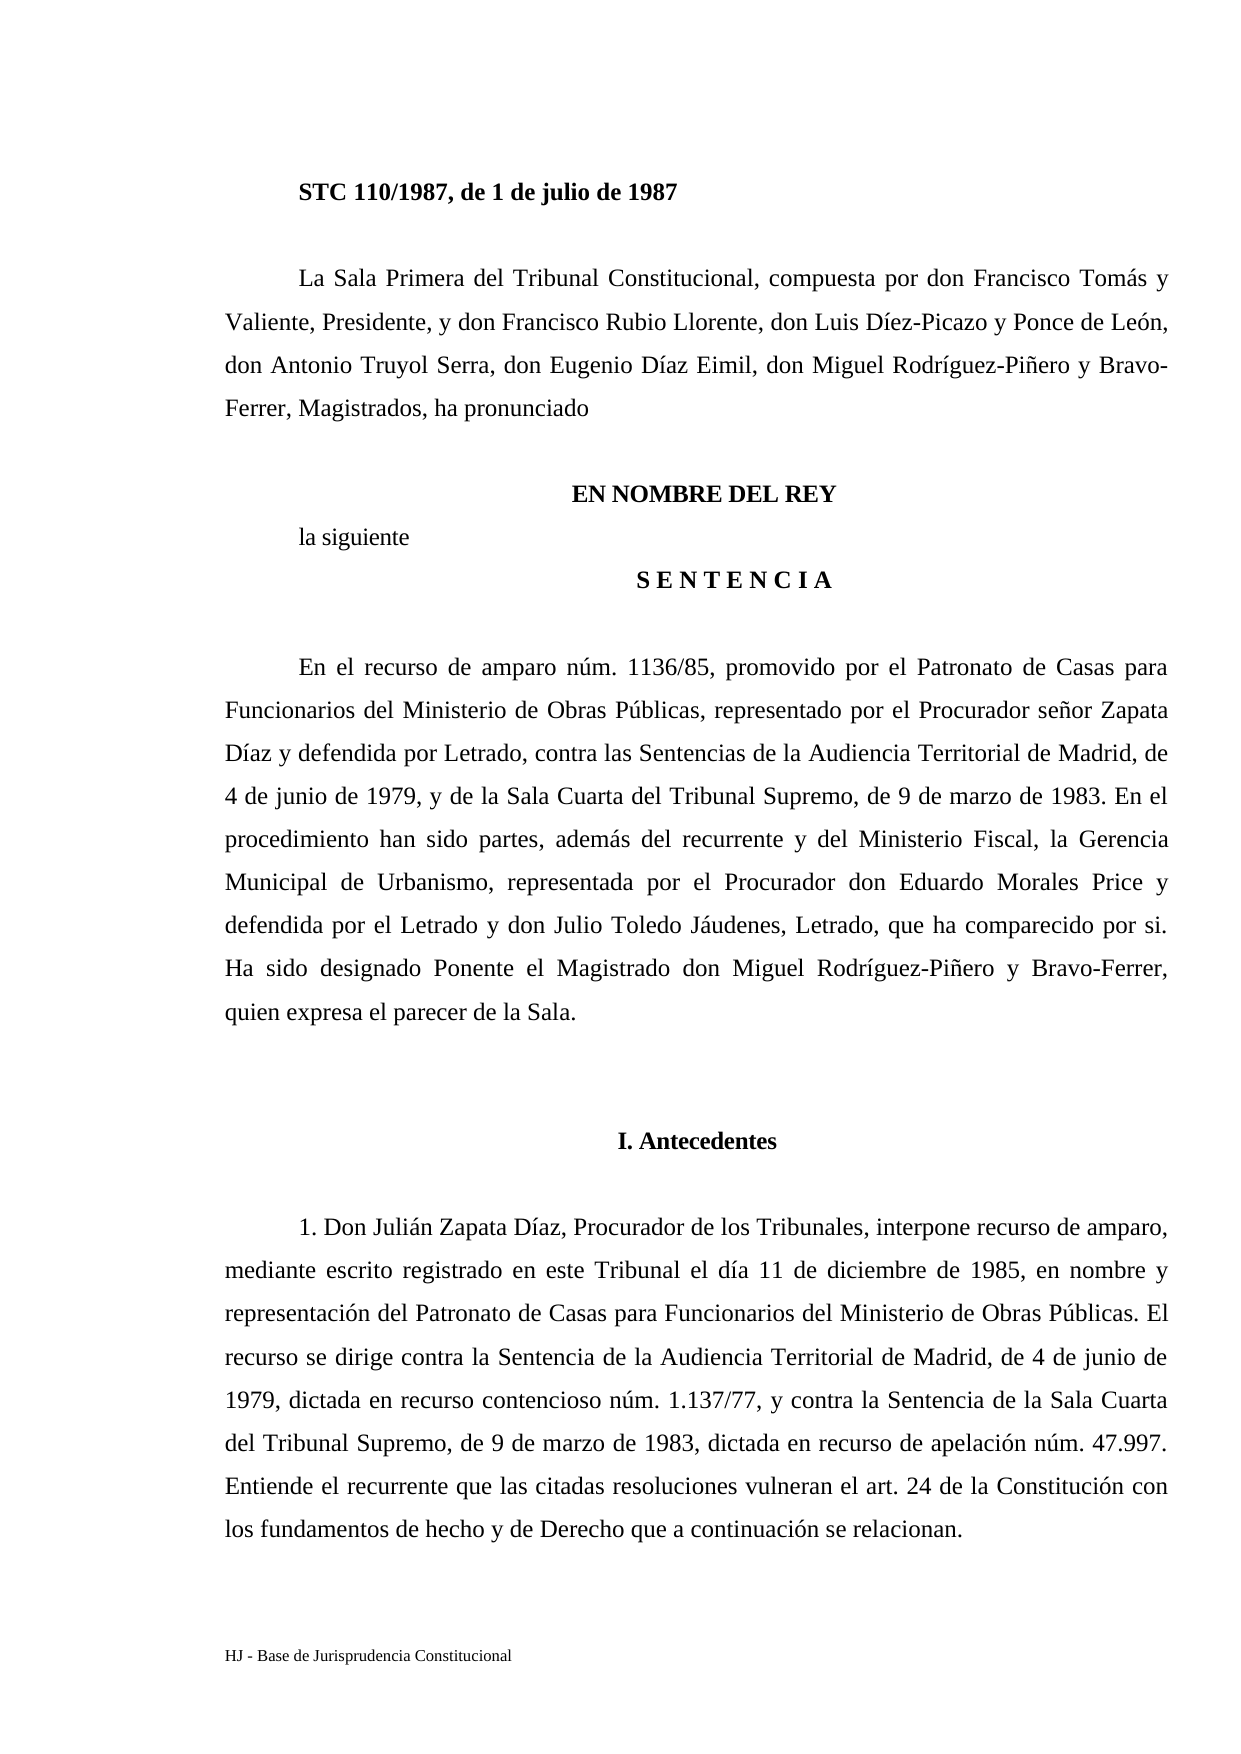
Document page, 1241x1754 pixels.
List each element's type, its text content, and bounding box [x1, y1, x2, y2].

text la siguiente [224, 522, 1110, 551]
text En el recurso de amparo núm. 1136/85, promovido por el Patronato de Casas para Funcionarios del Ministerio de Obras Públicas, representado por el Procurador señor Zapata Díaz y defendida por Letrado, contra las Sentencias de la Audiencia Territorial de Madrid, de 4 de junio de 1979, y de la Sala Cuarta del Tribunal Supremo, de 9 de marzo de 1983. En el procedimiento han sido partes, además del recurrente y del Ministerio Fiscal, la Gerencia Municipal de Urbanismo, representada por el Procurador don Eduardo Morales Price y defendida por el Letrado y don Julio Toledo Jáudenes, Letrado, que ha comparecido por si. Ha sido designado Ponente el Magistrado don Miguel Rodríguez-Piñero y Bravo-Ferrer, quien expresa el parecer de la Sala. [224, 652, 1169, 1025]
text STC 110/1987, de 1 de julio de 1987 [224, 177, 1169, 206]
text 1. Don Julián Zapata Díaz, Procurador de los Tribunales, interpone recurso de amparo, mediante escrito registrado en este Tribunal el día 11 de diciembre de 1985, en nombre y representación del Patronato de Casas para Funcionarios del Ministerio de Obras Públicas. El recurso se dirige contra la Sentencia de la Audiencia Territorial de Madrid, de 4 de junio de 1979, dictada en recurso contencioso núm. 1.137/77, y contra la Sentencia de la Sala Cuarta del Tribunal Supremo, de 9 de marzo de 1983, dictada en recurso de apelación núm. 47.997. Entiende el recurrente que las citadas resoluciones vulneran el art. 24 de la Constitución con los fundamentos de hecho y de Derecho que a continuación se relacionan. [224, 1212, 1169, 1543]
text I. Antecedentes [224, 1126, 1169, 1155]
text S E N T E N C I A [224, 565, 1169, 594]
text La Sala Primera del Tribunal Constitucional, compuesta por don Francisco Tomás y Valiente, Presidente, y don Francisco Rubio Llorente, don Luis Díez-Picazo y Ponce de León, don Antonio Truyol Serra, don Eugenio Díaz Eimil, don Miguel Rodríguez-Piñero y Bravo-Ferrer, Magistrados, ha pronunciado [224, 263, 1169, 422]
text EN NOMBRE DEL REY [224, 479, 1110, 508]
